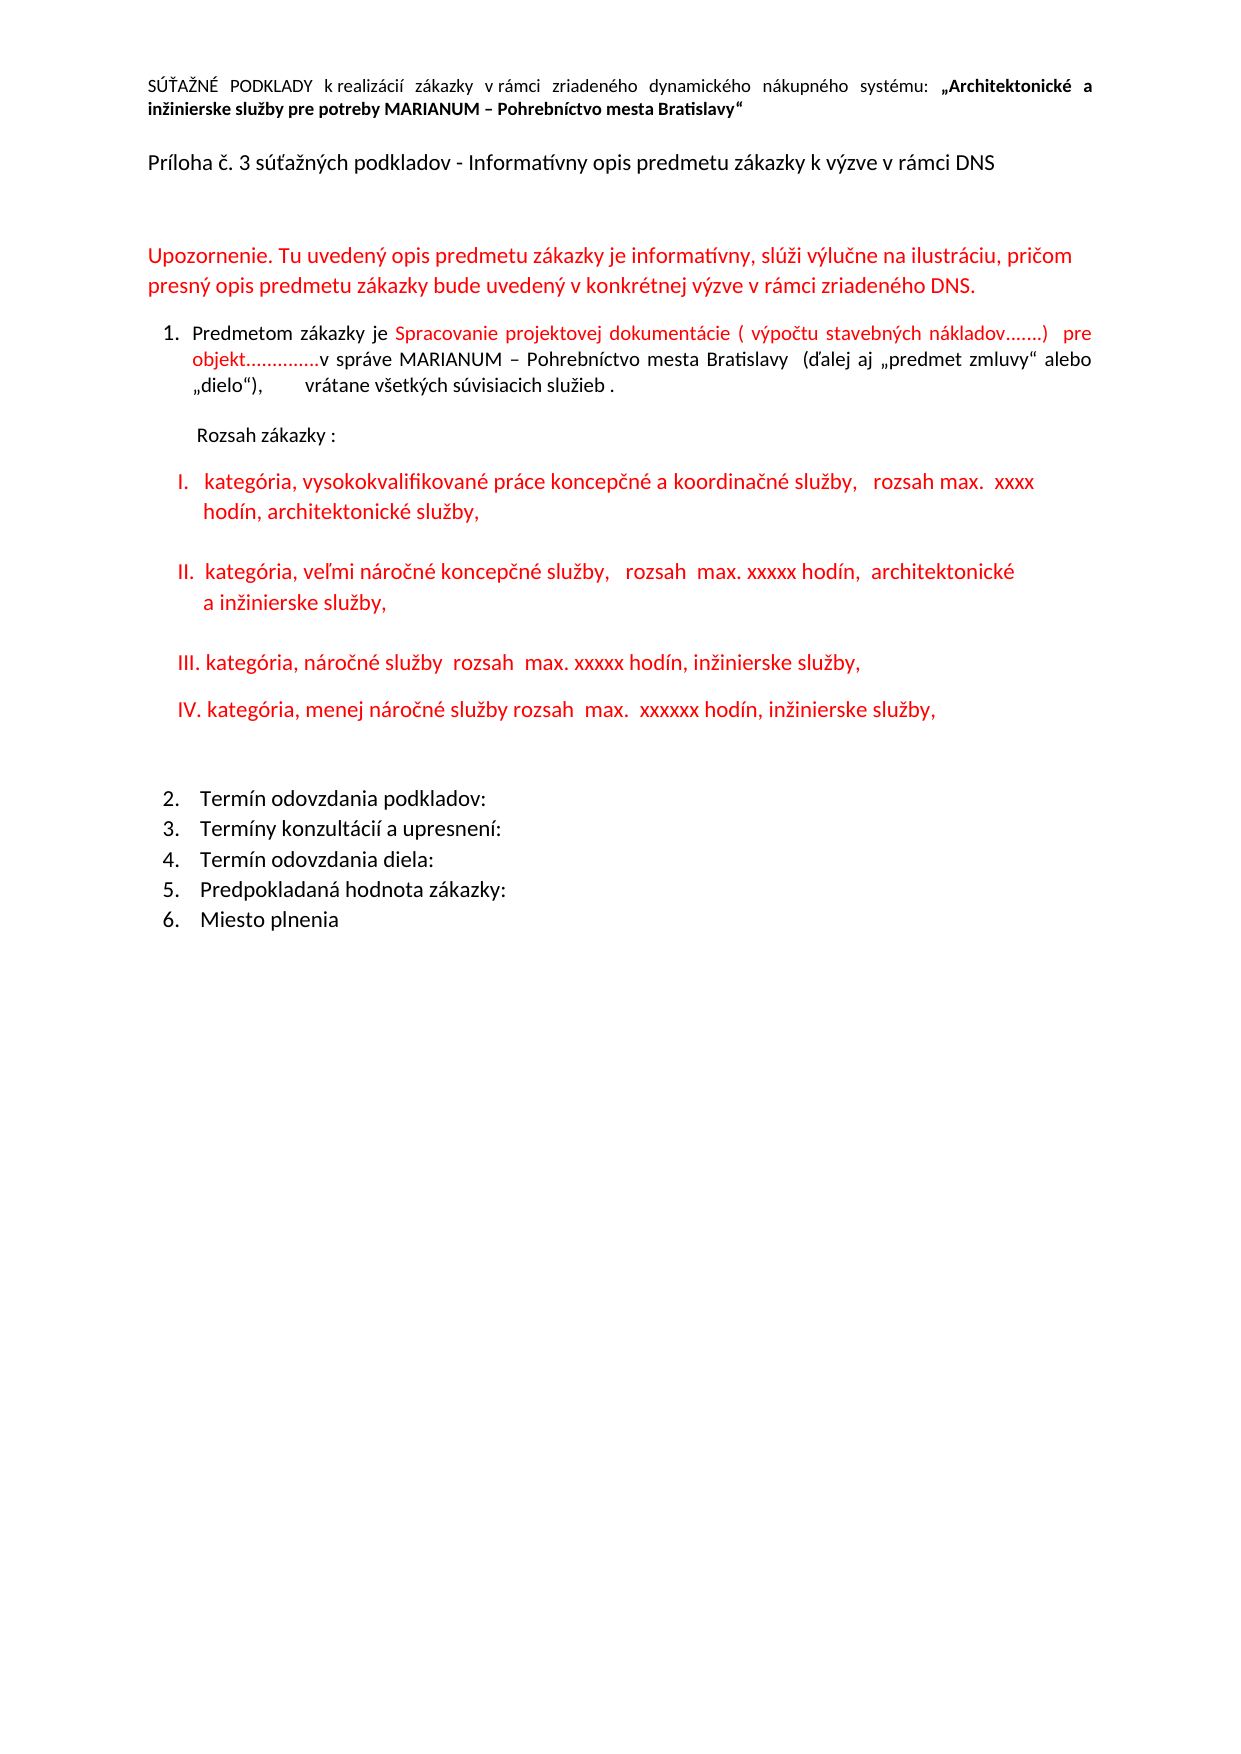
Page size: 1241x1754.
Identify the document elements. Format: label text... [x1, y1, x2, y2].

list Predpokladaná hodnota zákazky: [162, 875, 1093, 903]
text hodín, architektonické služby, [148, 497, 1093, 525]
text III. kategória, náročné služby rozsah max. xxxxx hodín, inžinierske služby, [148, 648, 1093, 676]
text Príloha č. 3 súťažných podkladov - Informatívny opis predmetu zákazky k výzve v rámci DNS [148, 148, 1093, 176]
text I. kategória, vysokokvalifikované práce koncepčné a koordinačné služby, rozsah max. xxxx [148, 467, 1093, 495]
text IV. kategória, menej náročné služby rozsah max. xxxxxx hodín, inžinierske služby, [148, 695, 1093, 723]
list Miesto plnenia [162, 905, 1093, 933]
text a inžinierske služby, [148, 588, 1093, 616]
text II. kategória, veľmi náročné koncepčné služby, rozsah max. xxxxx hodín, architektonické [148, 557, 1093, 585]
text Upozornenie. Tu uvedený opis predmetu zákazky je informatívny, slúži výlučne na ilustráciu, pričom presný opis predmetu zákazky bude uvedený v konkrétnej výzve v rámci zriadeného DNS. [148, 241, 1093, 299]
list Termíny konzultácií a upresnení: [162, 814, 1093, 842]
list Termín odovzdania podkladov: [162, 784, 1093, 812]
text Rozsah zákazky : [192, 423, 1093, 448]
list Predmetom zákazky je Spracovanie projektovej dokumentácie ( výpočtu stavebných nákladov.......) pre objekt..............v správe MARIANUM – Pohrebníctvo mesta Bratislavy (ďalej aj „predmet zmluvy“ alebo „dielo“), vrátane všetkých súvisiacich služieb . [162, 318, 1093, 397]
list Termín odovzdania diela: [162, 845, 1093, 873]
